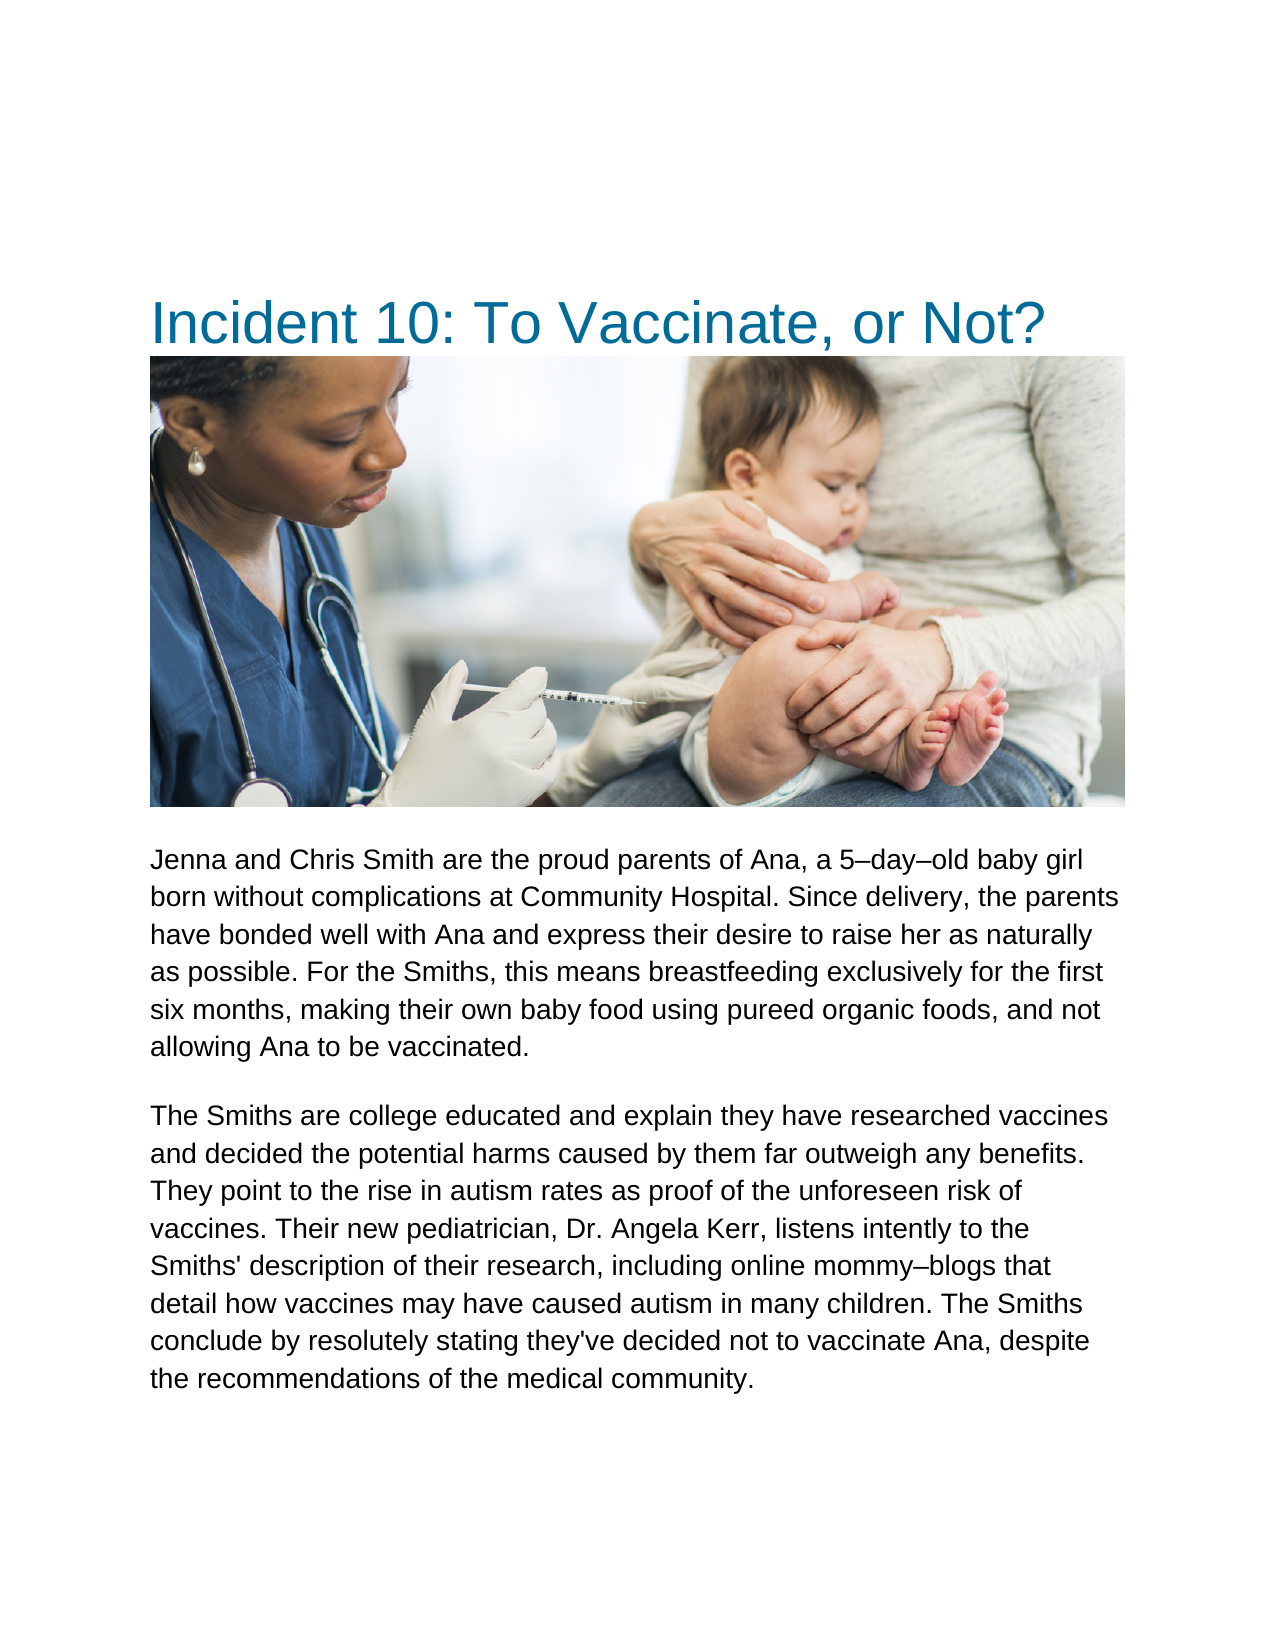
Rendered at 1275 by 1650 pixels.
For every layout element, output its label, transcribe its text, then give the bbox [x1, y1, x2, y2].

picture [150, 356, 1125, 807]
text Jenna and Chris Smith are the proud parents of Ana, a 5–day–old baby girl born without complications at Community Hospital. Since delivery, the parents have bonded well with Ana and express their desire to raise her as naturally as possible. For the Smiths, this means breastfeeding exclusively for the first six months, making their own baby food using pureed organic foods, and not allowing Ana to be vaccinated. [150, 838, 1125, 1063]
text The Smiths are college educated and explain they have researched vaccines and decided the potential harms caused by them far outweigh any benefits. They point to the rise in autism rates as proof of the unforeseen risk of vaccines. Their new pediatrician, Dr. Angela Kerr, listens intently to the Smiths' description of their research, including online mommy–blogs that detail how vaccines may have caused autism in many children. The Smiths conclude by resolutely stating they've decided not to vaccinate Ana, despite the recommendations of the medical community. [150, 1094, 1125, 1394]
text Incident 10: To Vaccinate, or Not? [150, 150, 1125, 356]
